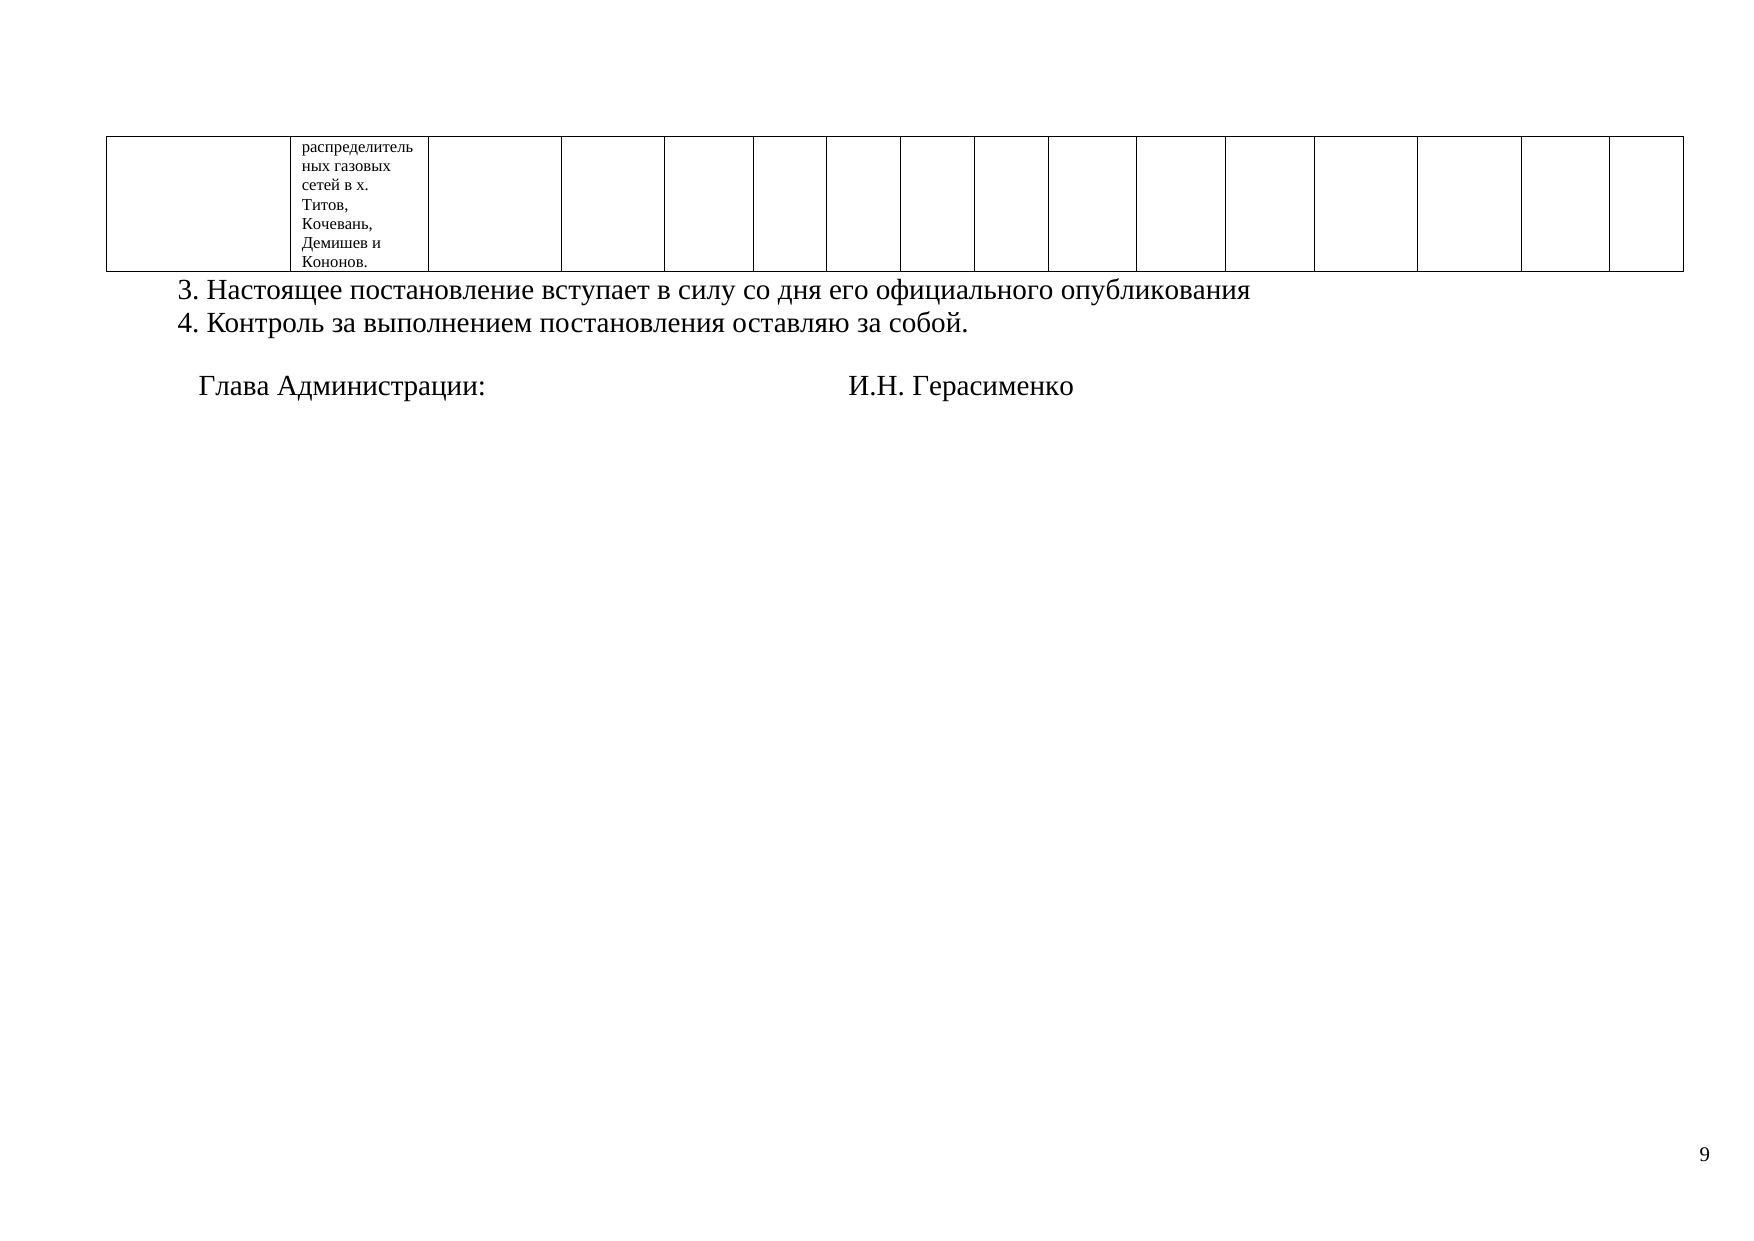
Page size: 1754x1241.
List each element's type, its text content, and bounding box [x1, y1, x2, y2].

text 3. Настоящее постановление вступает в силу со дня его официального опубликования [118, 272, 1710, 306]
text Глава Администрации: И.Н. Герасименко [118, 368, 1710, 401]
table_cell 0 [1522, 137, 1609, 271]
table_cell 0 [1610, 137, 1683, 271]
table_cell 0 [562, 137, 664, 271]
table_cell 0 [1137, 137, 1225, 271]
table_cell [429, 137, 561, 271]
table_cell 0 [1315, 137, 1417, 271]
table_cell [291, 137, 428, 271]
table_cell 0 [1418, 137, 1521, 271]
table_cell 0 [1226, 137, 1314, 271]
table_cell 0 [665, 137, 753, 271]
table_cell 0 [827, 137, 900, 271]
table_cell 0 [901, 137, 974, 271]
table_cell 0 [975, 137, 1048, 271]
table_cell 0 [754, 137, 826, 271]
table_cell 0 [1049, 137, 1136, 271]
table_cell [107, 137, 290, 271]
text 4. Контроль за выполнением постановления оставляю за собой. [118, 306, 1710, 339]
